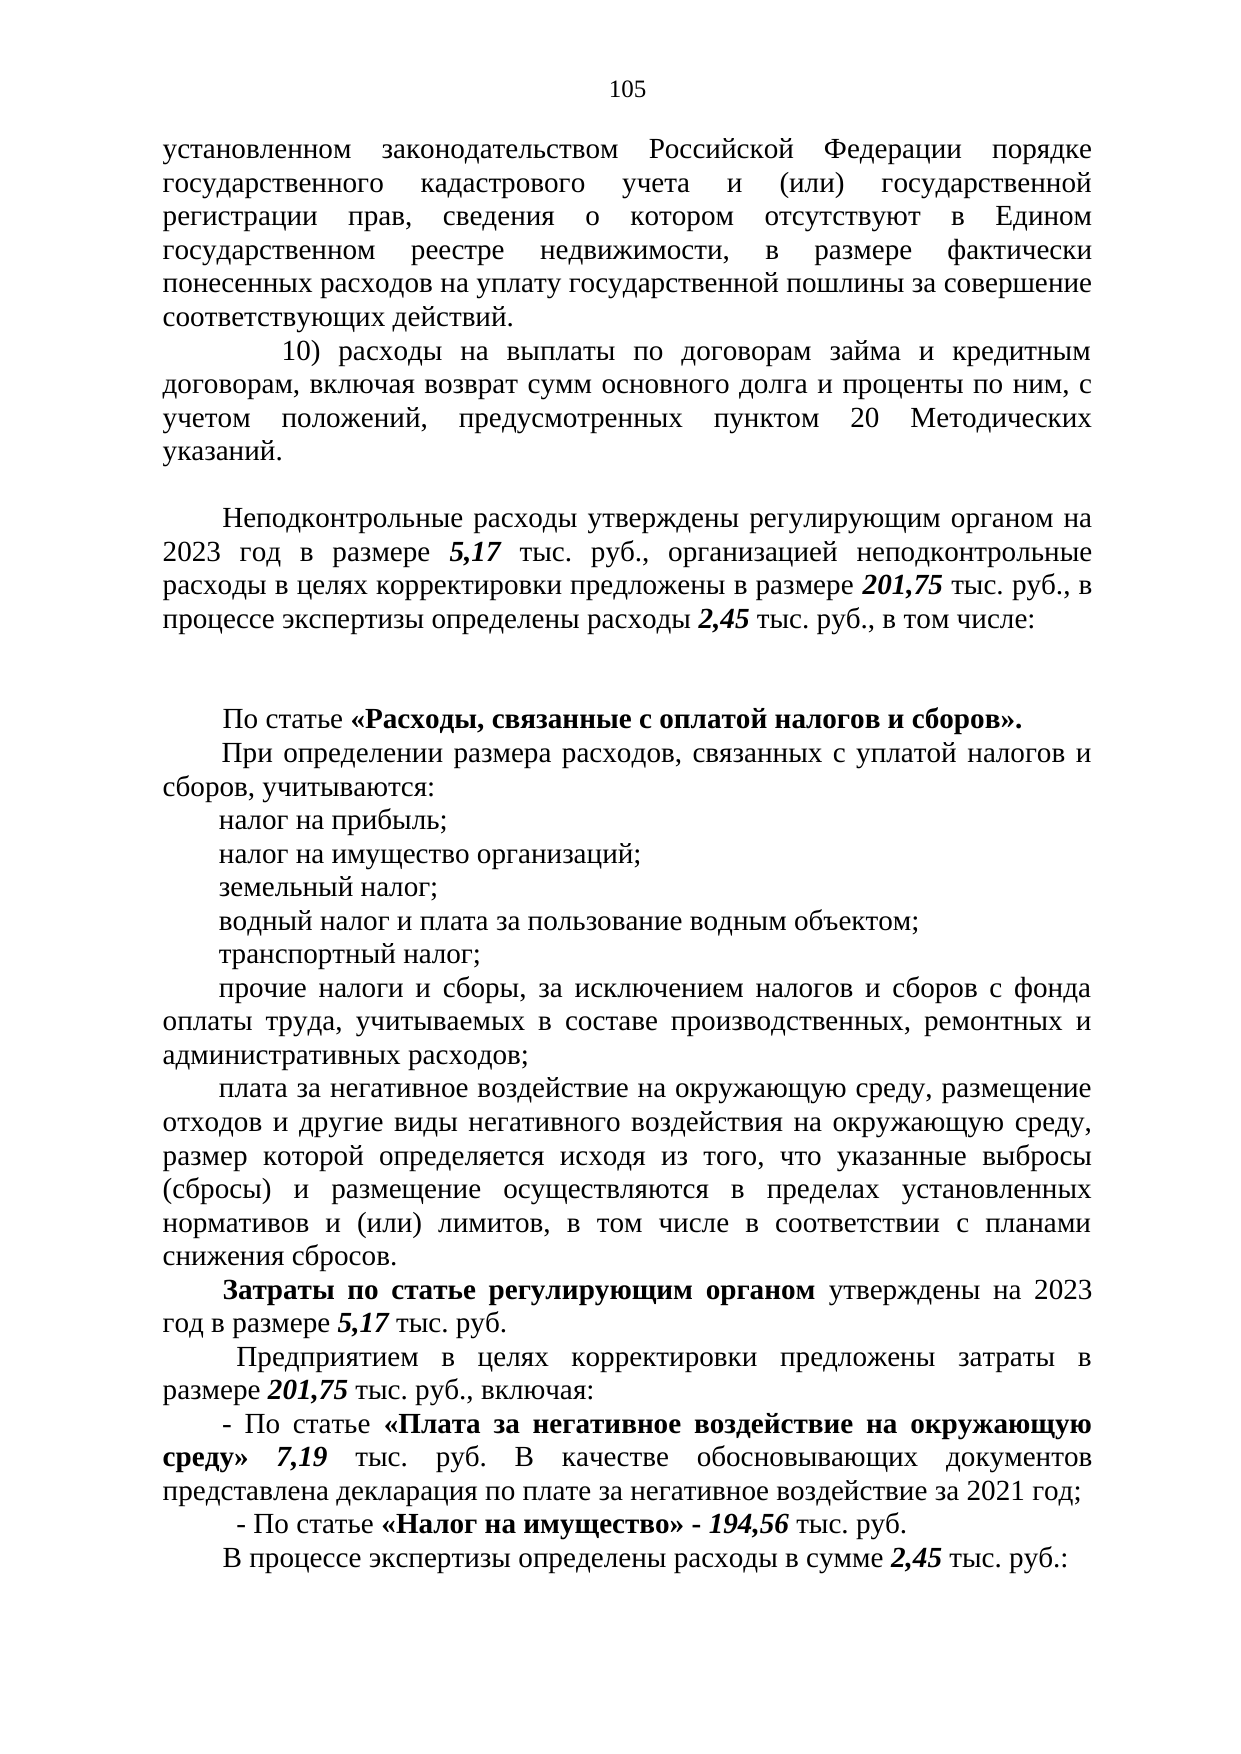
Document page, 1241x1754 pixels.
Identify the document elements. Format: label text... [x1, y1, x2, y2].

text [162, 131, 1092, 333]
text транспортный налог; [162, 936, 1092, 970]
text земельный налог; [162, 869, 1092, 903]
text прочие налоги и сборы, за исключением налогов и сборов с фонда оплаты труда, учитываемых в составе производственных, ремонтных и административных расходов; [162, 970, 1092, 1071]
text налог на прибыль; [162, 802, 1092, 836]
text 10) расходы на выплаты по договорам займа и кредитным договорам, включая возврат сумм основного долга и проценты по ним, с учетом положений, предусмотренных пунктом 20 Методических указаний. [162, 333, 1092, 467]
text Затраты по статье регулирующим органом утверждены на 2023 год в размере 5,17 тыс. руб. [162, 1272, 1092, 1339]
text Предприятием в целях корректировки предложены затраты в размере 201,75 тыс. руб., включая: [162, 1339, 1092, 1406]
text По статье «Расходы, связанные с оплатой налогов и сборов». [162, 702, 1092, 735]
text В процессе экспертизы определены расходы в сумме 2,45 тыс. руб.: [162, 1540, 1092, 1574]
text водный налог и плата за пользование водным объектом; [162, 903, 1092, 936]
text плата за негативное воздействие на окружающую среду, размещение отходов и другие виды негативного воздействия на окружающую среду, размер которой определяется исходя из того, что указанные выбросы (сбросы) и размещение осуществляются в пределах установленных нормативов и (или) лимитов, в том числе в соответствии с планами снижения сбросов. [162, 1071, 1092, 1272]
text При определении размера расходов, связанных с уплатой налогов и сборов, учитываются: [162, 735, 1092, 802]
text налог на имущество организаций; [162, 836, 1092, 869]
text Неподконтрольные расходы утверждены регулирующим органом на 2023 год в размере 5,17 тыс. руб., организацией неподконтрольные расходы в целях корректировки предложены в размере 201,75 тыс. руб., в процессе экспертизы определены расходы 2,45 тыс. руб., в том числе: [162, 500, 1092, 634]
text - По статье «Плата за негативное воздействие на окружающую среду» 7,19 тыс. руб. В качестве обосновывающих документов представлена декларация по плате за негативное воздействие за 2021 год; [162, 1406, 1092, 1507]
text - По статье «Налог на имущество» - 194,56 тыс. руб. [162, 1507, 1092, 1540]
